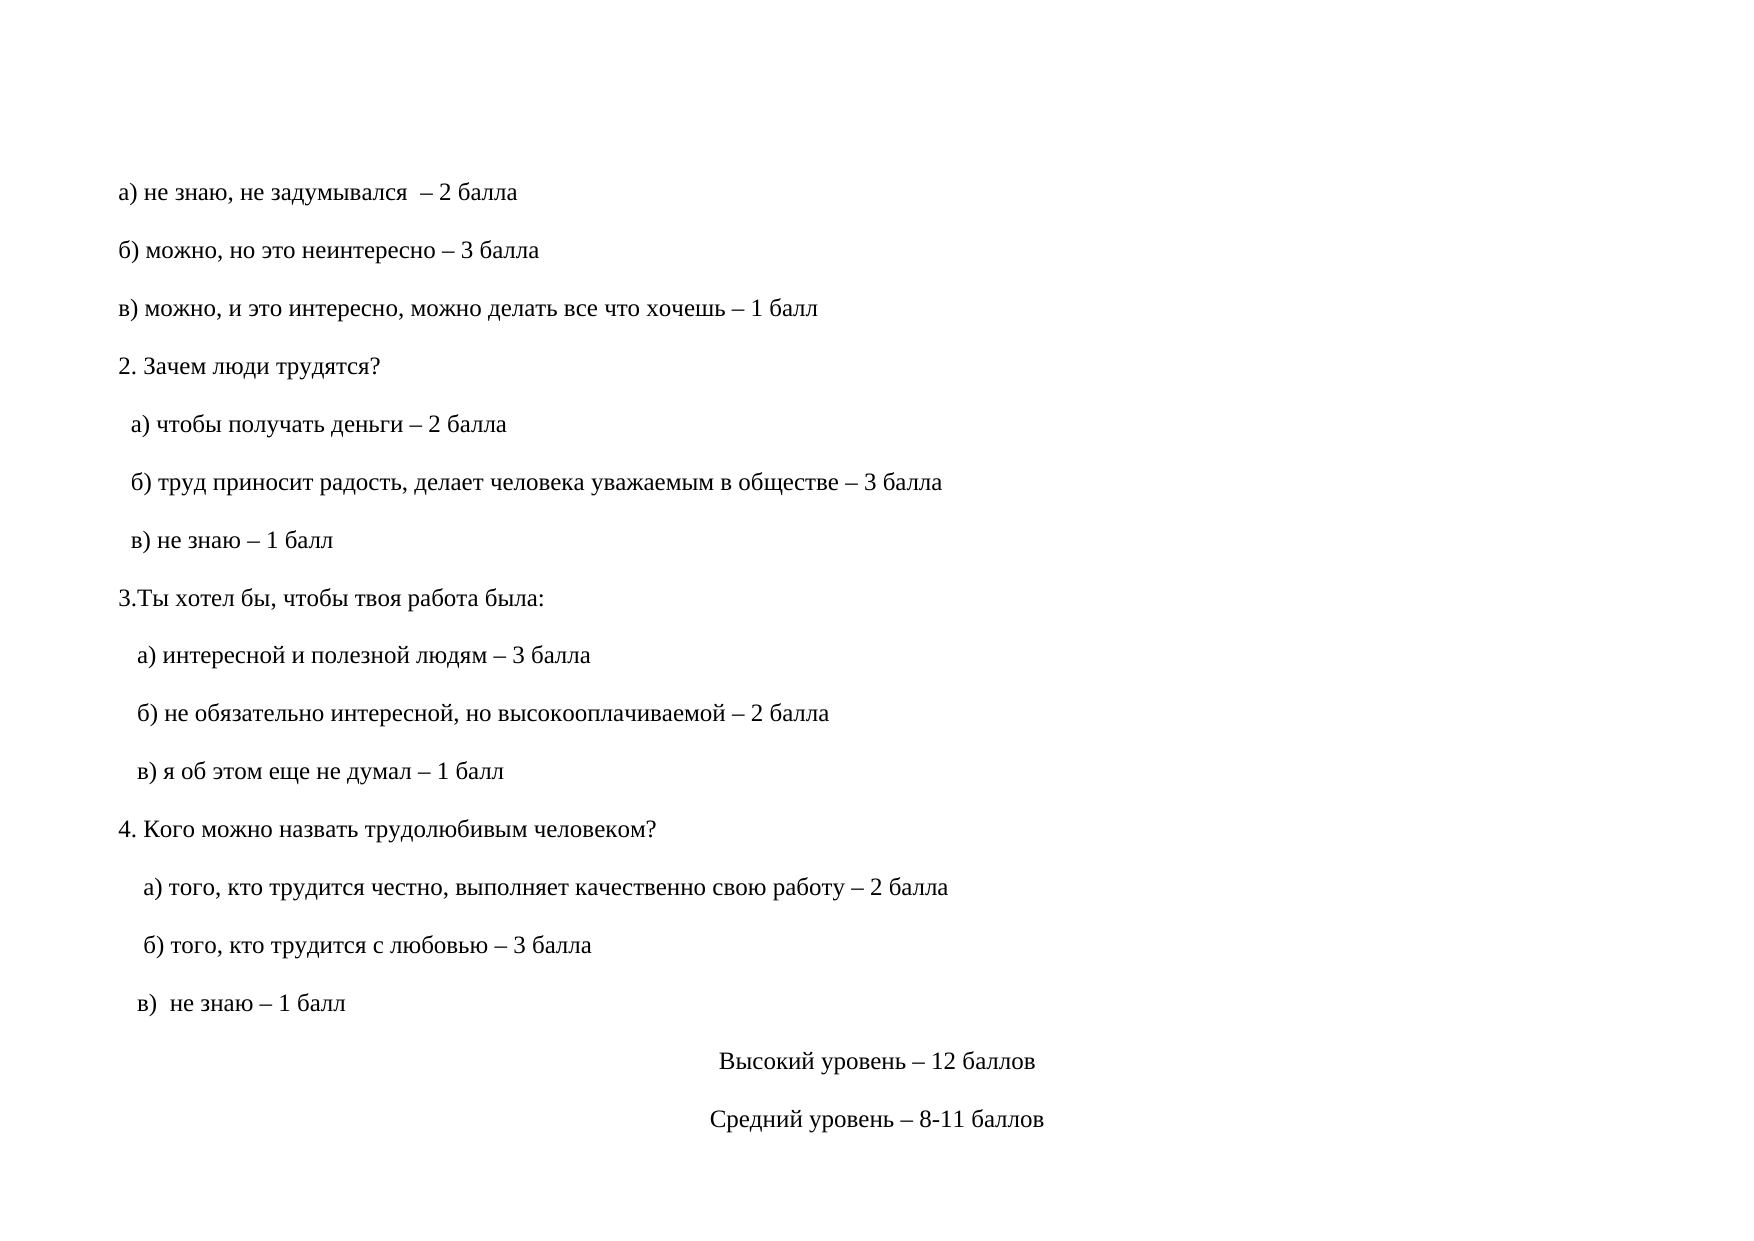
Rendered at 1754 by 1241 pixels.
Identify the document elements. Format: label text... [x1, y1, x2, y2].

text 4. Кого можно назвать трудолюбивым человеком? [118, 814, 1636, 843]
text 3.Ты хотел бы, чтобы твоя работа была: [118, 583, 1636, 611]
text а) не знаю, не задумывался – 2 балла [118, 177, 1636, 206]
text а) интересной и полезной людям – 3 балла [118, 641, 1636, 669]
text 2. Зачем люди трудятся? [118, 351, 1636, 380]
text в) не знаю – 1 балл [118, 525, 1636, 553]
text в) можно, и это интересно, можно делать все что хочешь – 1 балл [118, 293, 1636, 322]
text а) того, кто трудится честно, выполняет качественно свою работу – 2 балла [118, 872, 1636, 901]
text Высокий уровень – 12 баллов [118, 1046, 1636, 1075]
text в) не знаю – 1 балл [118, 988, 1636, 1017]
text а) чтобы получать деньги – 2 балла [118, 409, 1636, 438]
text б) не обязательно интересной, но высокооплачиваемой – 2 балла [118, 698, 1636, 727]
text в) я об этом еще не думал – 1 балл [118, 756, 1636, 785]
text Средний уровень – 8-11 баллов [118, 1104, 1636, 1133]
text б) труд приносит радость, делает человека уважаемым в обществе – 3 балла [118, 467, 1636, 496]
text б) можно, но это неинтересно – 3 балла [118, 235, 1636, 264]
text б) того, кто трудится с любовью – 3 балла [118, 930, 1636, 959]
